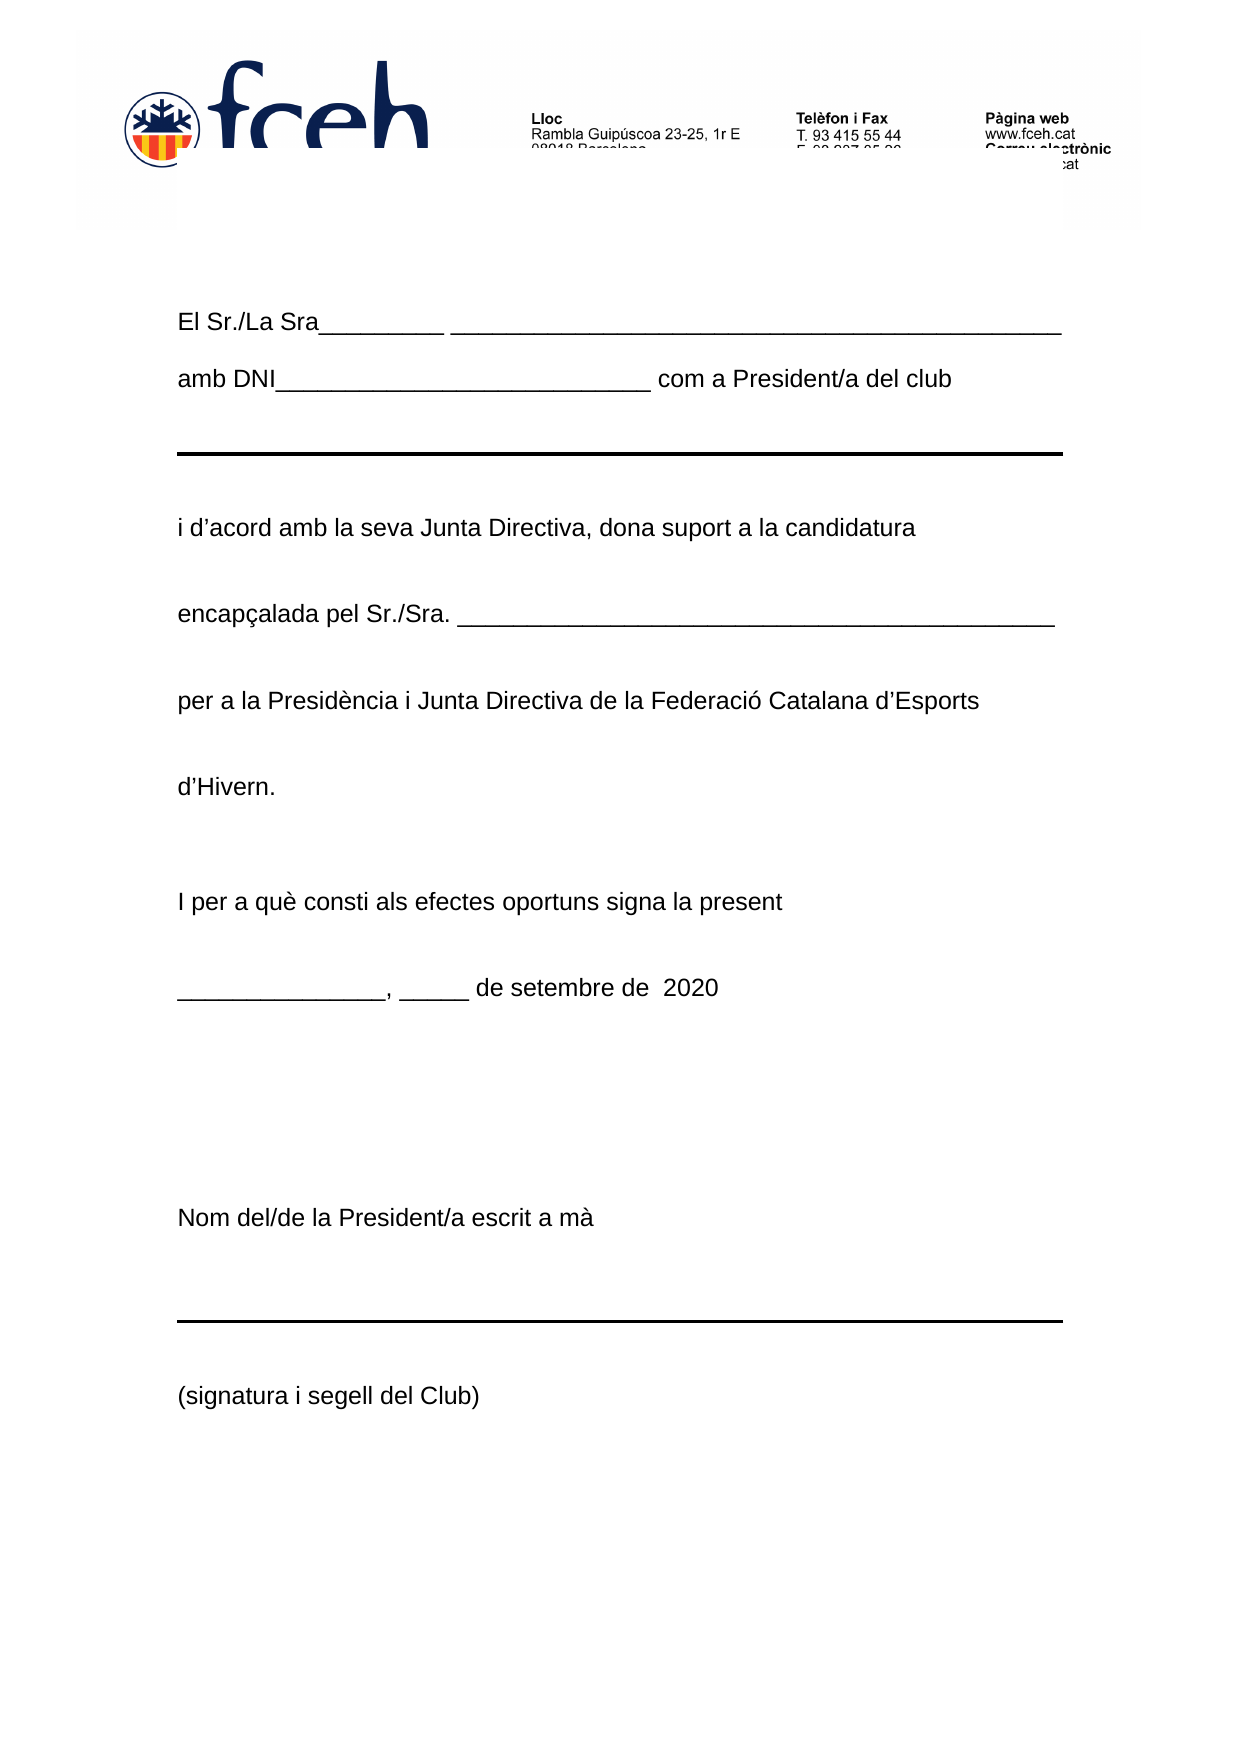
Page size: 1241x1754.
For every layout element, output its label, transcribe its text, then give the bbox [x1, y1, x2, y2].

text _______________, _____ de setembre de 2020 [177, 973, 1063, 1002]
text (signatura i segell del Club) [177, 1381, 1063, 1409]
text d’Hivern. [177, 772, 1063, 801]
text Nom del/de la President/a escrit a mà [177, 1203, 1063, 1232]
text encapçalada pel Sr./Sra. ___________________________________________ [177, 599, 1063, 628]
text amb DNI___________________________ com a President/a del club [177, 364, 1063, 393]
text El Sr./La Sra_________ ____________________________________________ [177, 307, 1063, 335]
text per a la Presidència i Junta Directiva de la Federació Catalana d’Esports [177, 686, 1063, 714]
text I per a què consti als efectes oportuns signa la present [177, 887, 1063, 916]
text i d’acord amb la seva Junta Directiva, dona suport a la candidatura [177, 513, 1063, 542]
picture [75, 30, 1142, 230]
